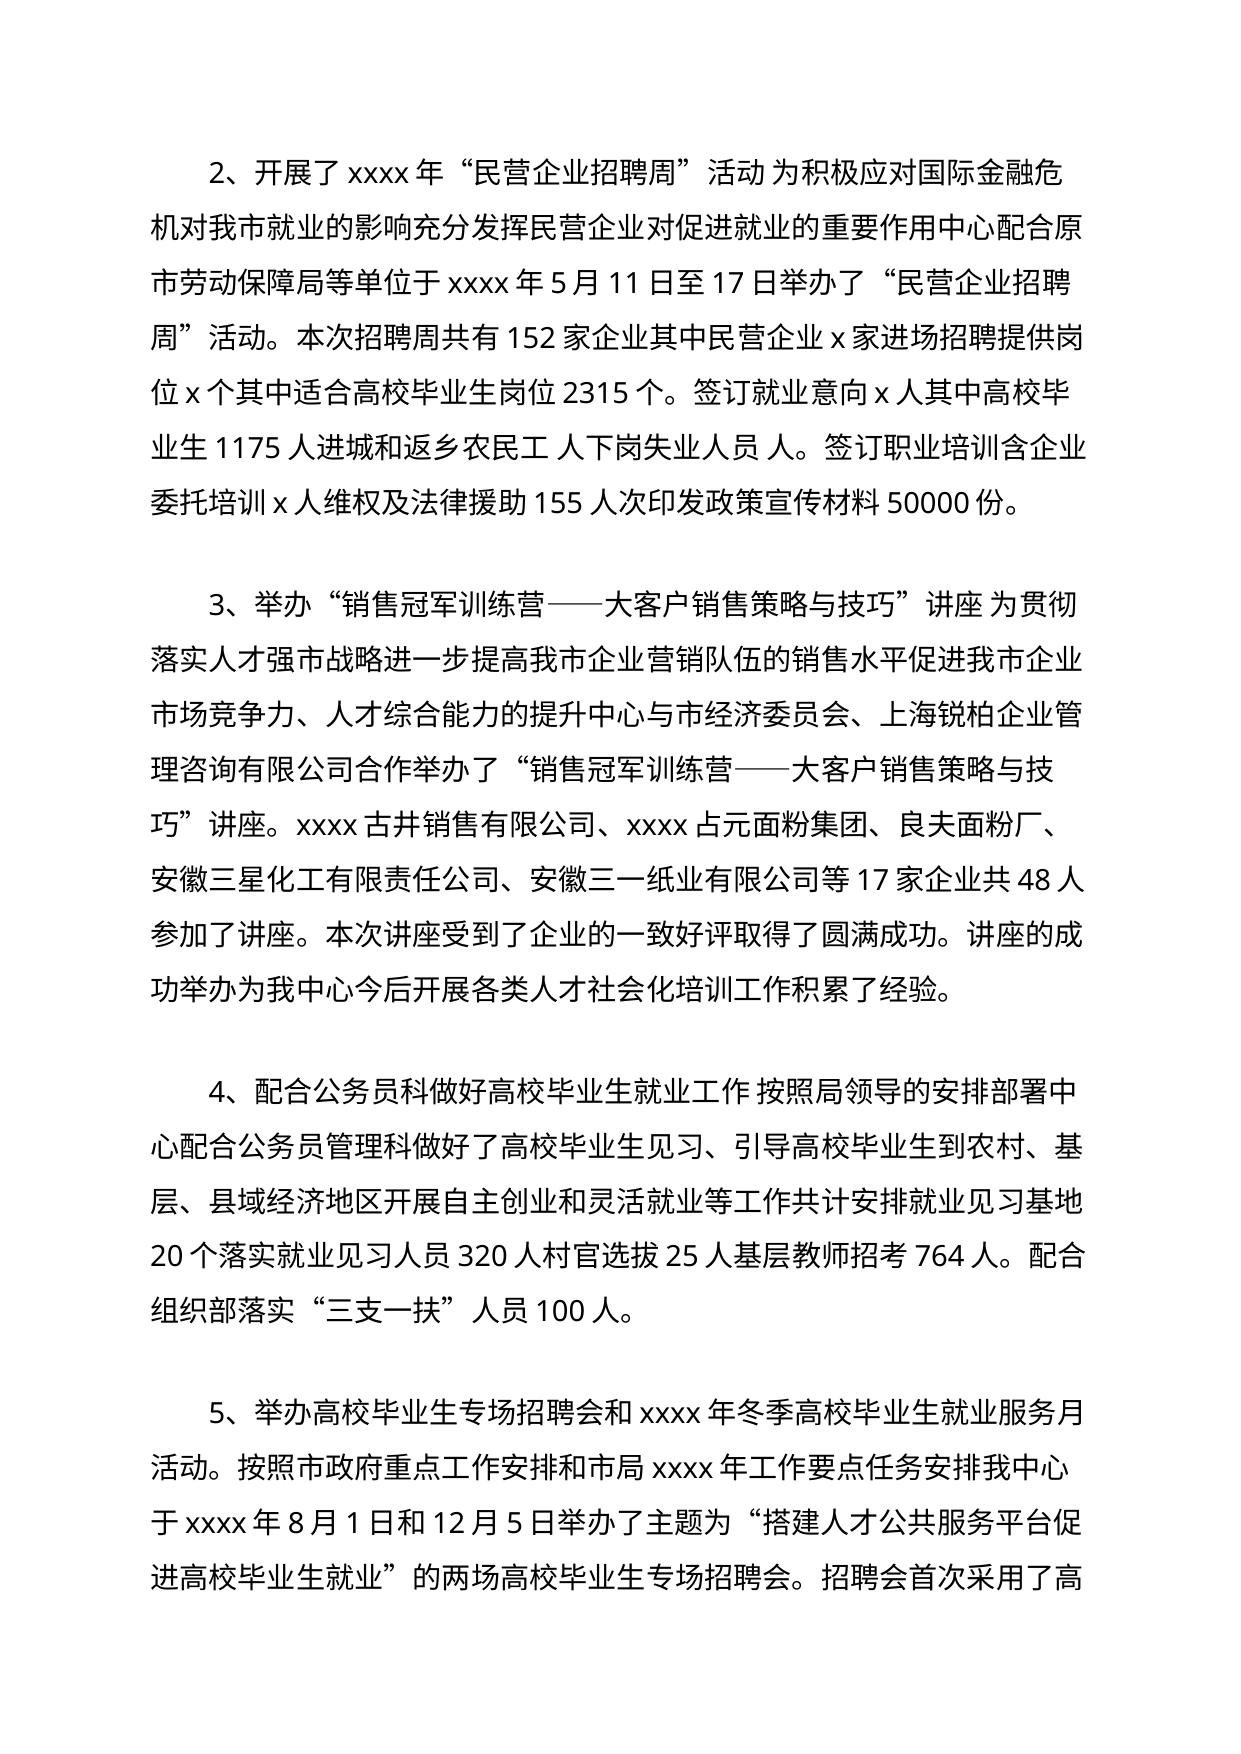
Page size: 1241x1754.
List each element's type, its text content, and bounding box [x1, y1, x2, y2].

text 4、配合公务员科做好高校毕业生就业工作 按照局领导的安排部署中心配合公务员管理科做好了高校毕业生见习、引导高校毕业生到农村、基层、县域经济地区开展自主创业和灵活就业等工作共计安排就业见习基地20个落实就业见习人员320人村官选拔25人基层教师招考764人。配合组织部落实“三支一扶”人员100人。 [150, 1068, 1090, 1330]
text 3、举办“销售冠军训练营——大客户销售策略与技巧”讲座 为贯彻落实人才强市战略进一步提高我市企业营销队伍的销售水平促进我市企业市场竞争力、人才综合能力的提升中心与市经济委员会、上海锐柏企业管理咨询有限公司合作举办了“销售冠军训练营——大客户销售策略与技巧”讲座。xxxx古井销售有限公司、xxxx占元面粉集团、良夫面粉厂、安徽三星化工有限责任公司、安徽三一纸业有限公司等17家企业共48人参加了讲座。本次讲座受到了企业的一致好评取得了圆满成功。讲座的成功举办为我中心今后开展各类人才社会化培训工作积累了经验。 [150, 582, 1090, 1009]
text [150, 1390, 1090, 1597]
text 2、开展了xxxx年“民营企业招聘周”活动 为积极应对国际金融危机对我市就业的影响充分发挥民营企业对促进就业的重要作用中心配合原市劳动保障局等单位于xxxx年5月11日至17日举办了“民营企业招聘周”活动。本次招聘周共有152家企业其中民营企业x家进场招聘提供岗位x个其中适合高校毕业生岗位2315个。签订就业意向x人其中高校毕业生1175人进城和返乡农民工 人下岗失业人员 人。签订职业培训含企业委托培训x人维权及法律援助155人次印发政策宣传材料50000份。 [150, 150, 1090, 522]
